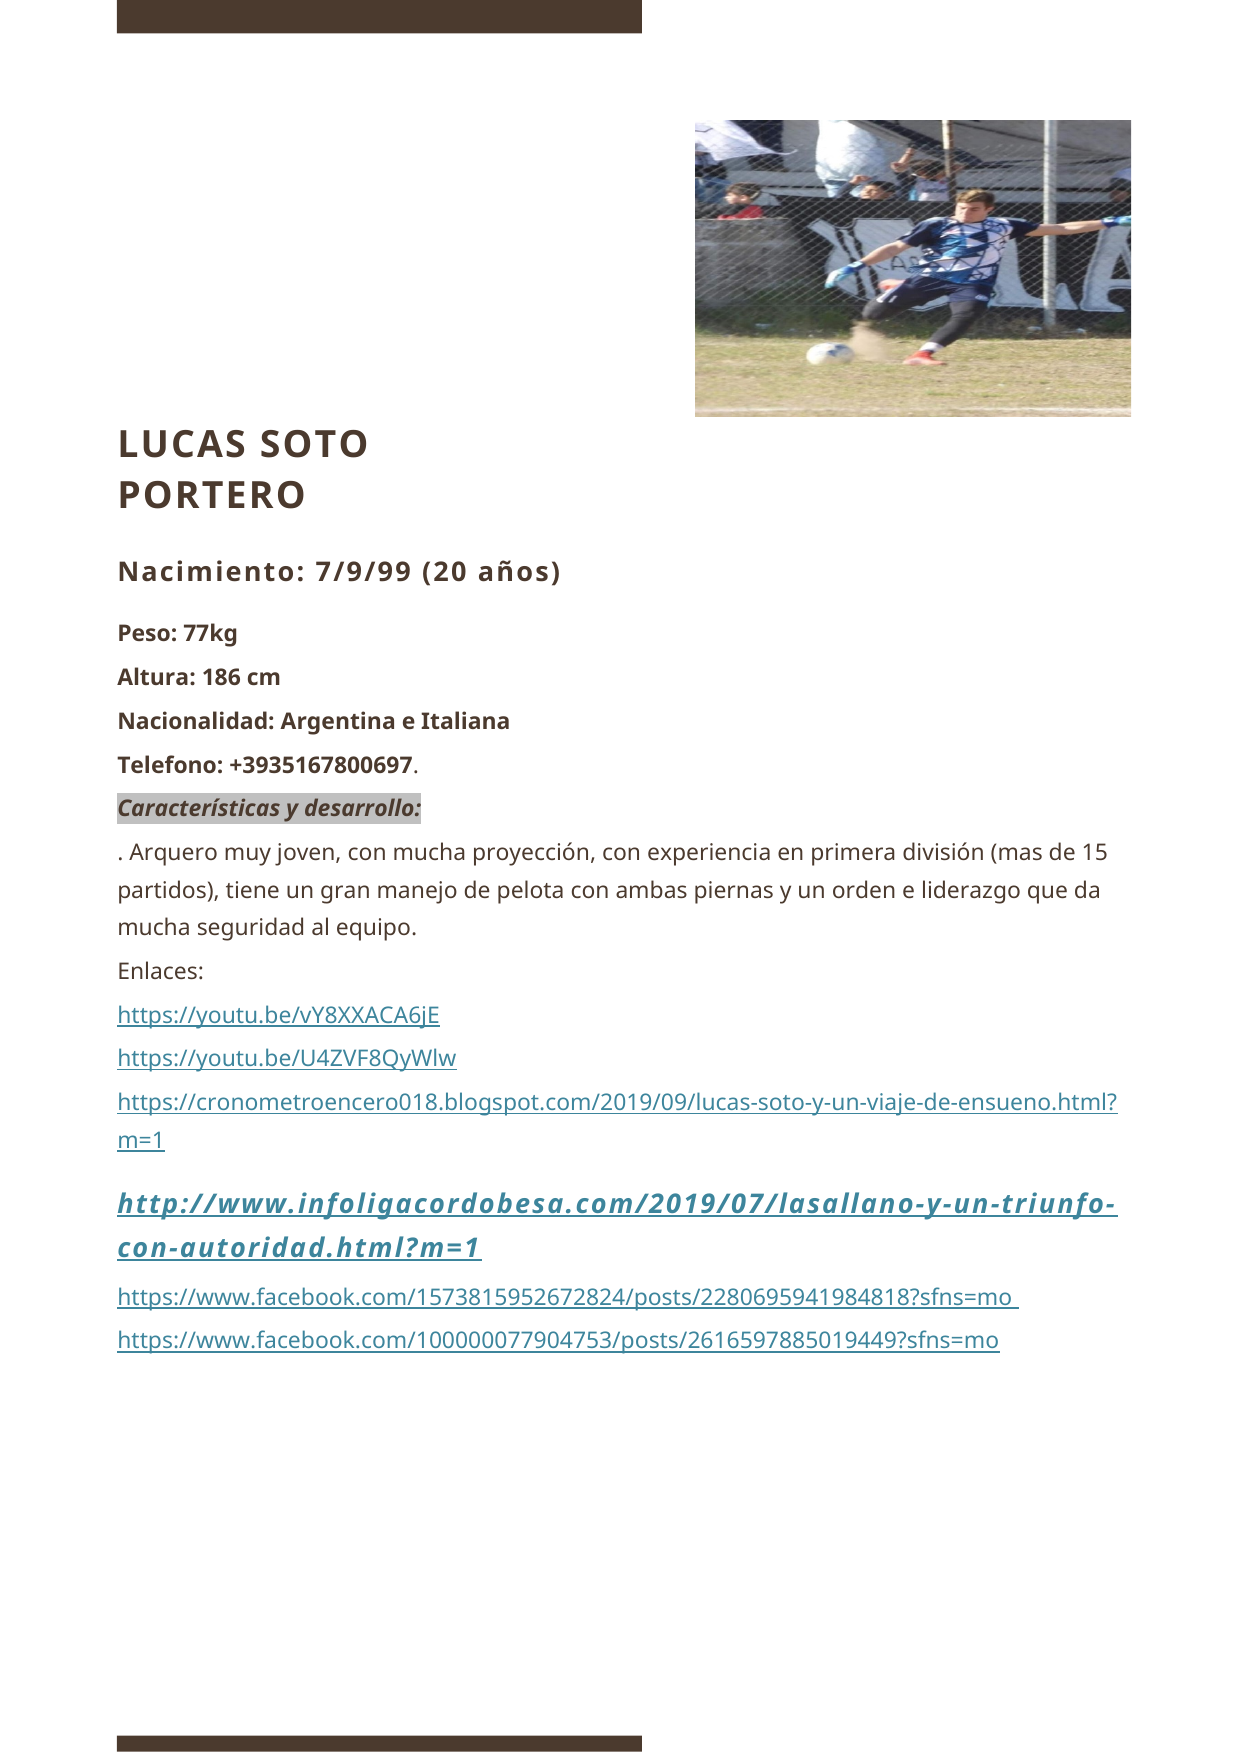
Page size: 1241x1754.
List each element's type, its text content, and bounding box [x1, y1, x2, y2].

text Altura: 186 cm [117, 661, 1123, 692]
text Características y desarrollo: [117, 792, 1123, 824]
text . Arquero muy joven, con mucha proyección, con experiencia en primera división (mas de 15 partidos), tiene un gran manejo de pelota con ambas piernas y un orden e liderazgo que da mucha seguridad al equipo. [117, 836, 1123, 942]
text https://youtu.be/vY8XXACA6jE [117, 999, 1123, 1030]
text Nacionalidad: Argentina e Italiana [117, 705, 1123, 736]
text https://youtu.be/U4ZVF8QyWlw [117, 1042, 1123, 1074]
text https://www.facebook.com/1573815952672824/posts/2280695941984818?sfns=mo [117, 1281, 1123, 1312]
text Enlaces: [117, 955, 1123, 986]
subtitle http://www.infoligacordobesa.com/2019/07/lasallano-y-un-triunfo-con-autoridad.html?m=1 [117, 1184, 1123, 1265]
text Peso: 77kg [117, 617, 1123, 649]
picture [695, 120, 1132, 417]
text https://cronometroencero018.blogspot.com/2019/09/lucas-soto-y-un-viaje-de-ensueno.html?m=1 [117, 1086, 1123, 1155]
text https://www.facebook.com/100000077904753/posts/2616597885019449?sfns=mo [117, 1324, 1123, 1356]
text Portero [117, 468, 1123, 519]
text Telefono: +3935167800697. [117, 749, 1123, 780]
subtitle Nacimiento: 7/9/99 (20 años) [117, 552, 1123, 589]
